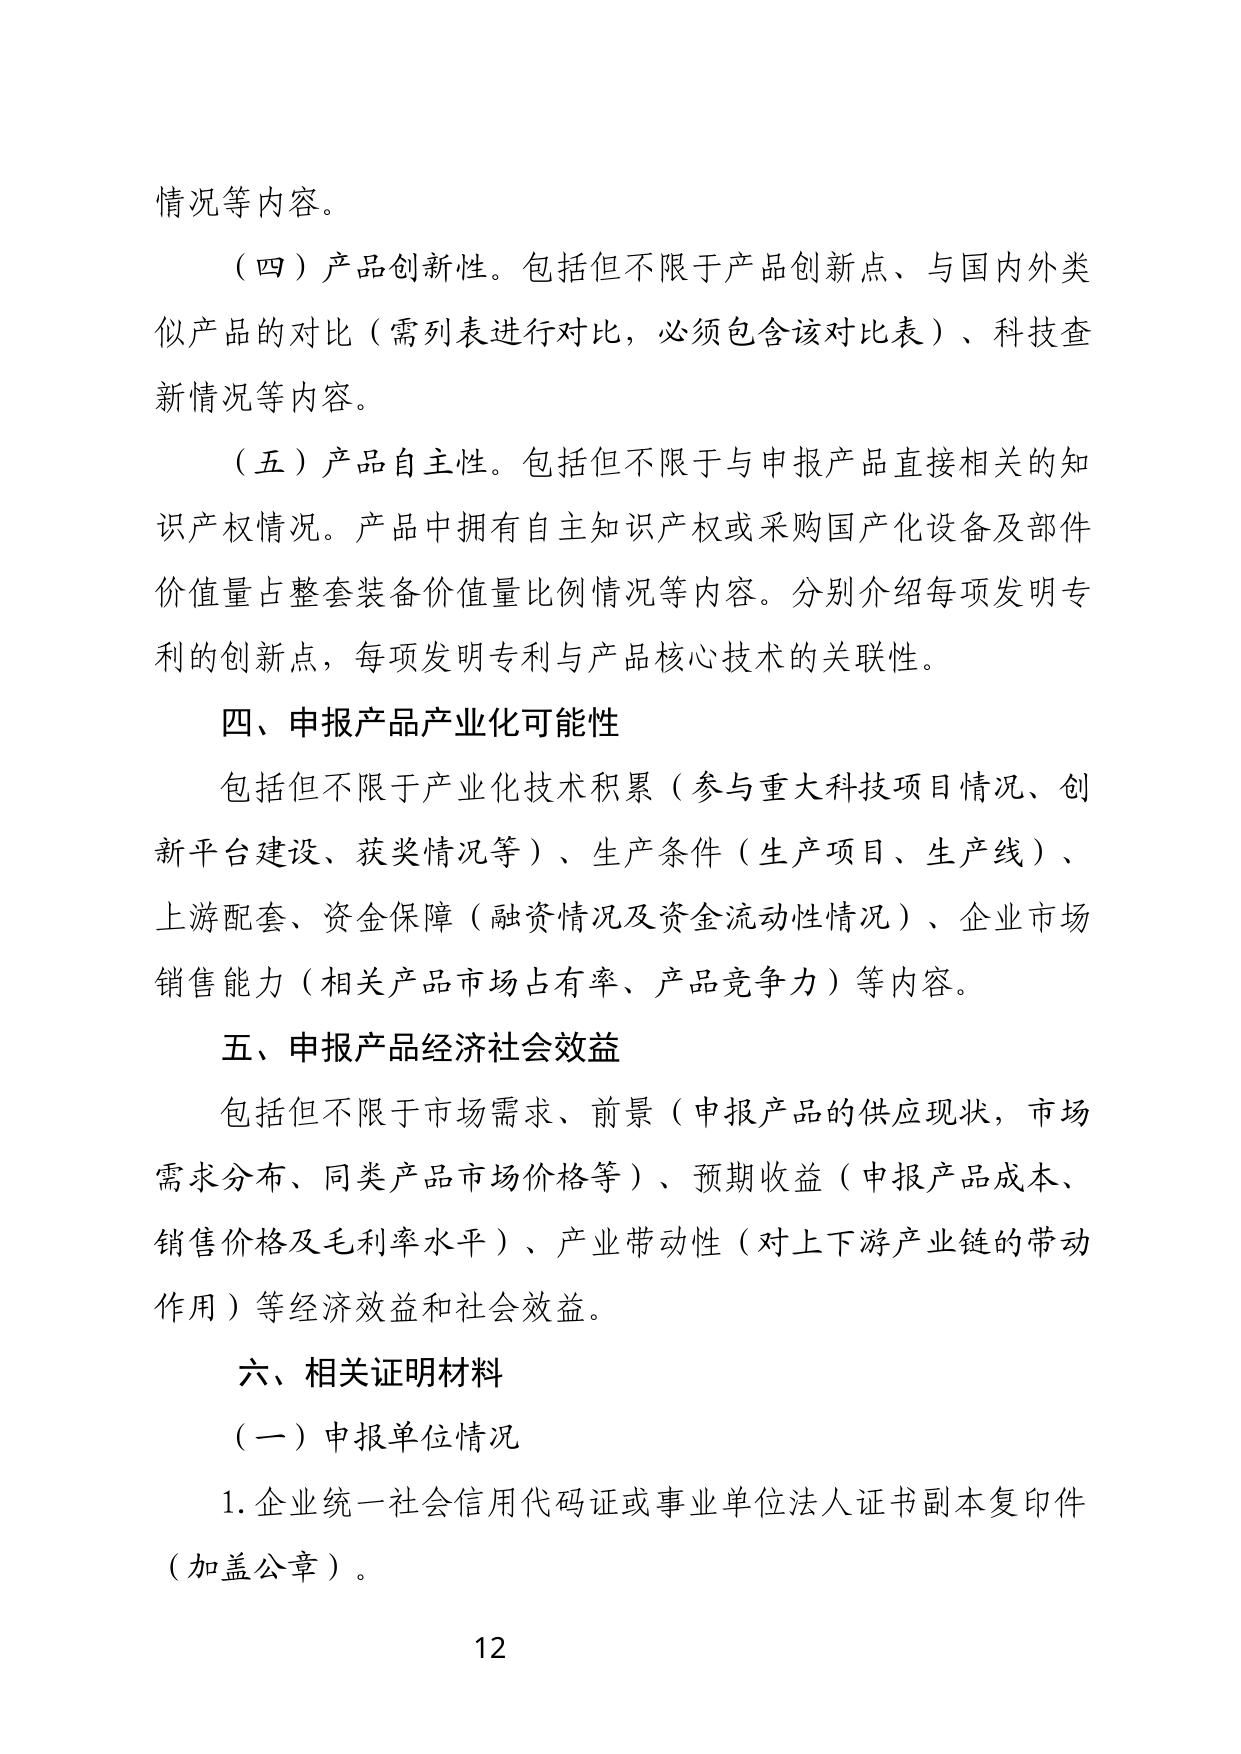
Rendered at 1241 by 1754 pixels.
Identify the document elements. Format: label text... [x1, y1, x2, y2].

text 五、申报产品经济社会效益 [153, 1013, 1093, 1078]
text （四）产品创新性。包括但不限于产品创新点、与国内外类似产品的对比（需列表进行对比，必须包含该对比表）、科技查新情况等内容。 [153, 233, 1093, 428]
text （一）申报单位情况 [153, 1403, 1093, 1468]
text 四、申报产品产业化可能性 [153, 688, 1093, 753]
text 包括但不限于市场需求、前景（申报产品的供应现状，市场需求分布、同类产品市场价格等）、预期收益（申报产品成本、销售价格及毛利率水平）、产业带动性（对上下游产业链的带动作用）等经济效益和社会效益。 [153, 1078, 1093, 1338]
text （五）产品自主性。包括但不限于与申报产品直接相关的知识产权情况。产品中拥有自主知识产权或采购国产化设备及部件价值量占整套装备价值量比例情况等内容。分别介绍每项发明专利的创新点，每项发明专利与产品核心技术的关联性。 [153, 428, 1093, 688]
text 1.企业统一社会信用代码证或事业单位法人证书副本复印件（加盖公章）。 [153, 1468, 1093, 1598]
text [153, 168, 1093, 233]
text 包括但不限于产业化技术积累（参与重大科技项目情况、创新平台建设、获奖情况等）、生产条件（生产项目、生产线）、上游配套、资金保障（融资情况及资金流动性情况）、企业市场销售能力（相关产品市场占有率、产品竞争力）等内容。 [153, 753, 1093, 1013]
text 六、相关证明材料 [153, 1338, 1093, 1403]
